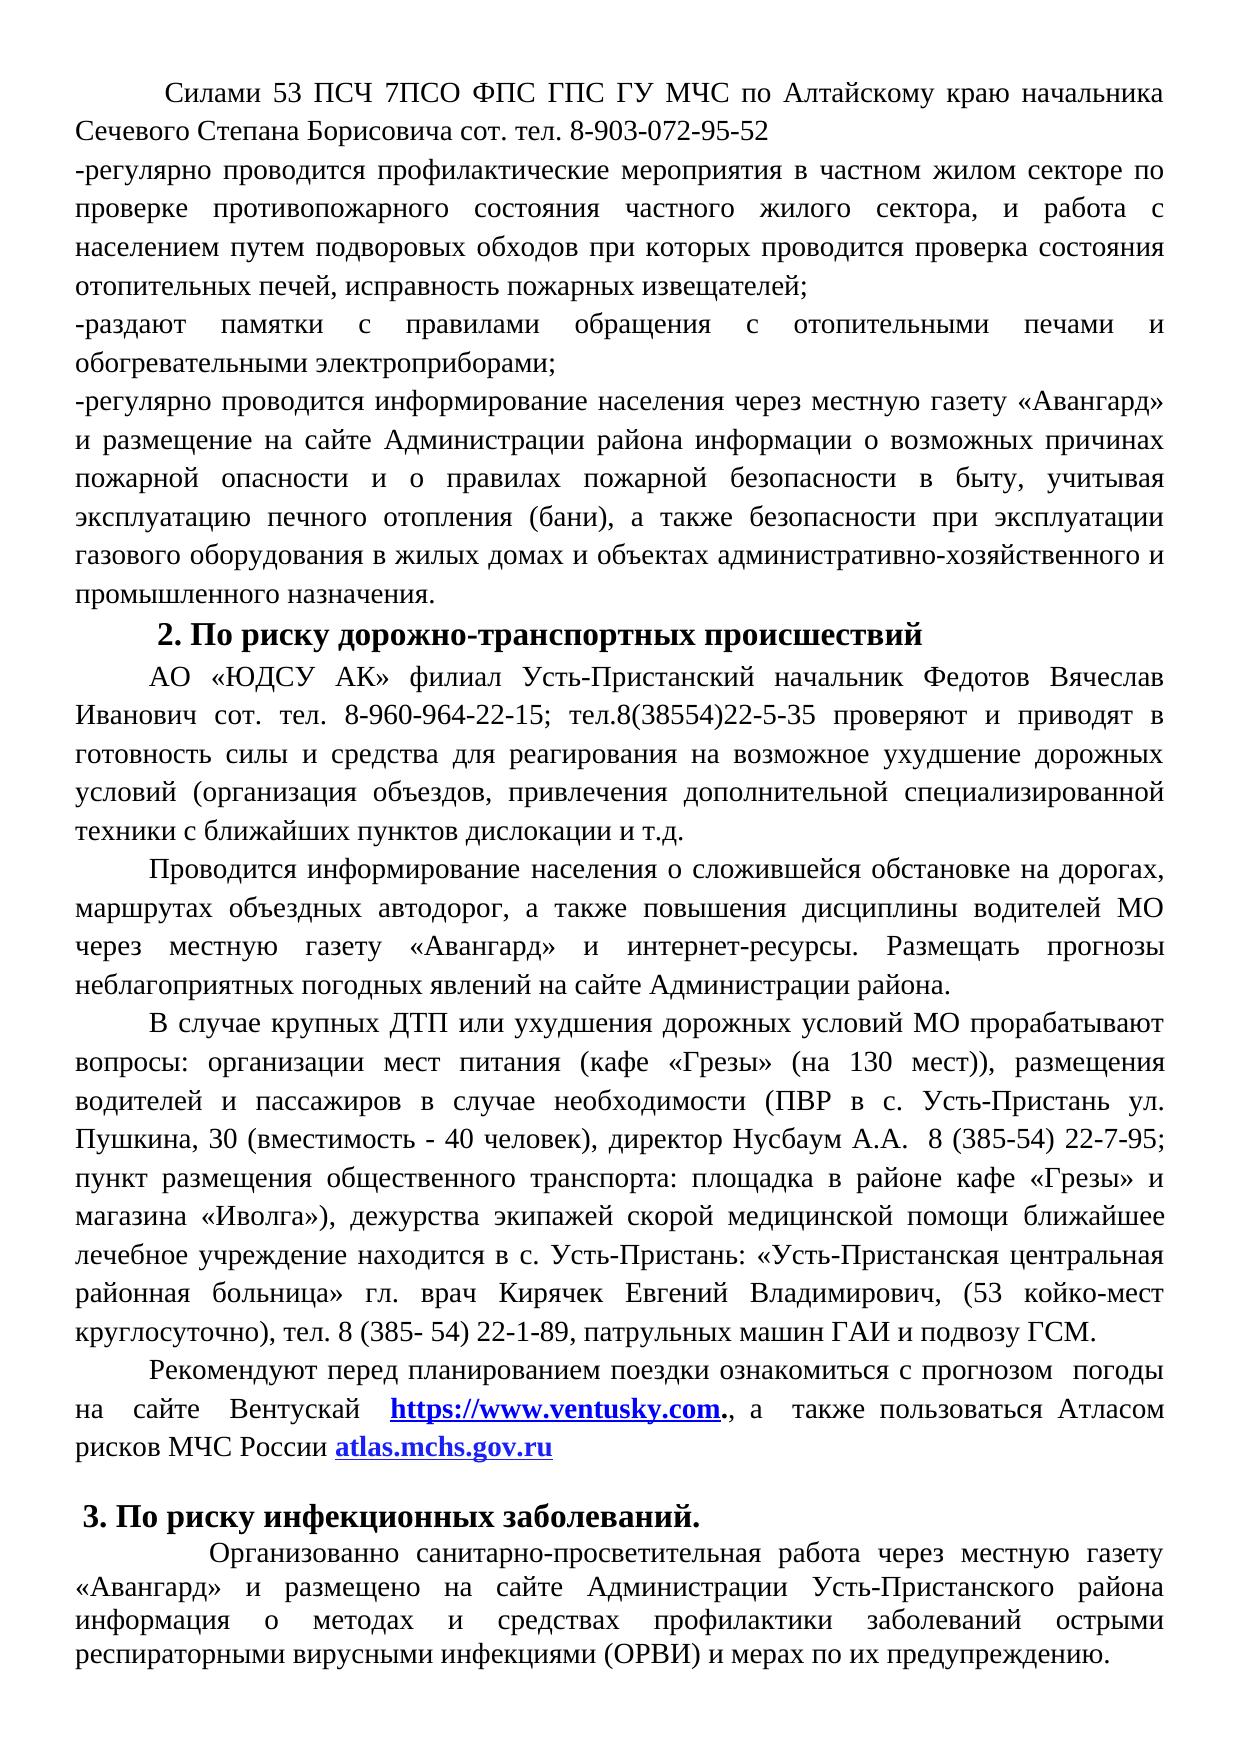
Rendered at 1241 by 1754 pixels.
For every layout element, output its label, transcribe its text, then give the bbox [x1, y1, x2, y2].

list В случае крупных ДТП или ухудшения дорожных условий МО прорабатывают вопросы: организации мест питания (кафе «Грезы» (на 130 мест)), размещения водителей и пассажиров в случае необходимости (ПВР в с. Усть-Пристань ул. Пушкина, 30 (вместимость - 40 человек), директор Нусбаум А.А. 8 (385-54) 22-7-95; пункт размещения общественного транспорта: площадка в районе кафе «Грезы» и магазина «Иволга»), дежурства экипажей скорой медицинской помощи ближайшее лечебное учреждение находится в с. Усть-Пристань: «Усть-Пристанская центральная районная больница» гл. врач Кирячек Евгений Владимирович, (53 койко-мест круглосуточно), тел. 8 (385- 54) 22-1-89, патрульных машин ГАИ и подвозу ГСМ. [75, 1006, 1165, 1347]
text Организованно санитарно-просветительная работа через местную газету «Авангард» и размещено на сайте Администрации Усть-Пристанского района информация о методах и средствах профилактики заболеваний острыми респираторными вирусными инфекциями (ОРВИ) и мерах по их предупреждению. [75, 1535, 1165, 1669]
list АО «ЮДСУ АК» филиал Усть-Пристанский начальник Федотов Вячеслав Иванович сот. тел. 8-960-964-22-15; тел.8(38554)22-5-35 проверяют и приводят в готовность силы и средства для реагирования на возможное ухудшение дорожных условий (организация объездов, привлечения дополнительной специализированной техники с ближайших пунктов дислокации и т.д. [75, 659, 1165, 846]
list Проводится информирование населения о сложившейся обстановке на дорогах, маршрутах объездных автодорог, а также повышения дисциплины водителей МО через местную газету «Авангард» и интернет-ресурсы. Размещать прогнозы неблагоприятных погодных явлений на сайте Администрации района. [75, 851, 1165, 1001]
list Рекомендуют перед планированием поездки ознакомиться с прогнозом погоды на сайте Вентускай https://www.ventusky.com., а также пользоваться Атласом рисков МЧС России atlas.mchs.gov.ru [75, 1352, 1165, 1463]
list -регулярно проводится профилактические мероприятия в частном жилом секторе по проверке противопожарного состояния частного жилого сектора, и работа с населением путем подворовых обходов при которых проводится проверка состояния отопительных печей, исправность пожарных извещателей; [75, 152, 1165, 301]
list -раздают памятки с правилами обращения с отопительными печами и обогревательными электроприборами; [75, 306, 1165, 378]
list Силами 53 ПСЧ 7ПСО ФПС ГПС ГУ МЧС по Алтайскому краю начальника Сечевого Степана Борисовича сот. тел. 8-903-072-95-52 [75, 75, 1165, 147]
text 3. По риску инфекционных заболеваний. [75, 1497, 1165, 1535]
list 2. По риску дорожно-транспортных происшествий [157, 614, 1165, 653]
list -регулярно проводится информирование населения через местную газету «Авангард» и размещение на сайте Администрации района информации о возможных причинах пожарной опасности и о правилах пожарной безопасности в быту, учитывая эксплуатацию печного отопления (бани), а также безопасности при эксплуатации газового оборудования в жилых домах и объектах административно-хозяйственного и промышленного назначения. [75, 383, 1165, 609]
